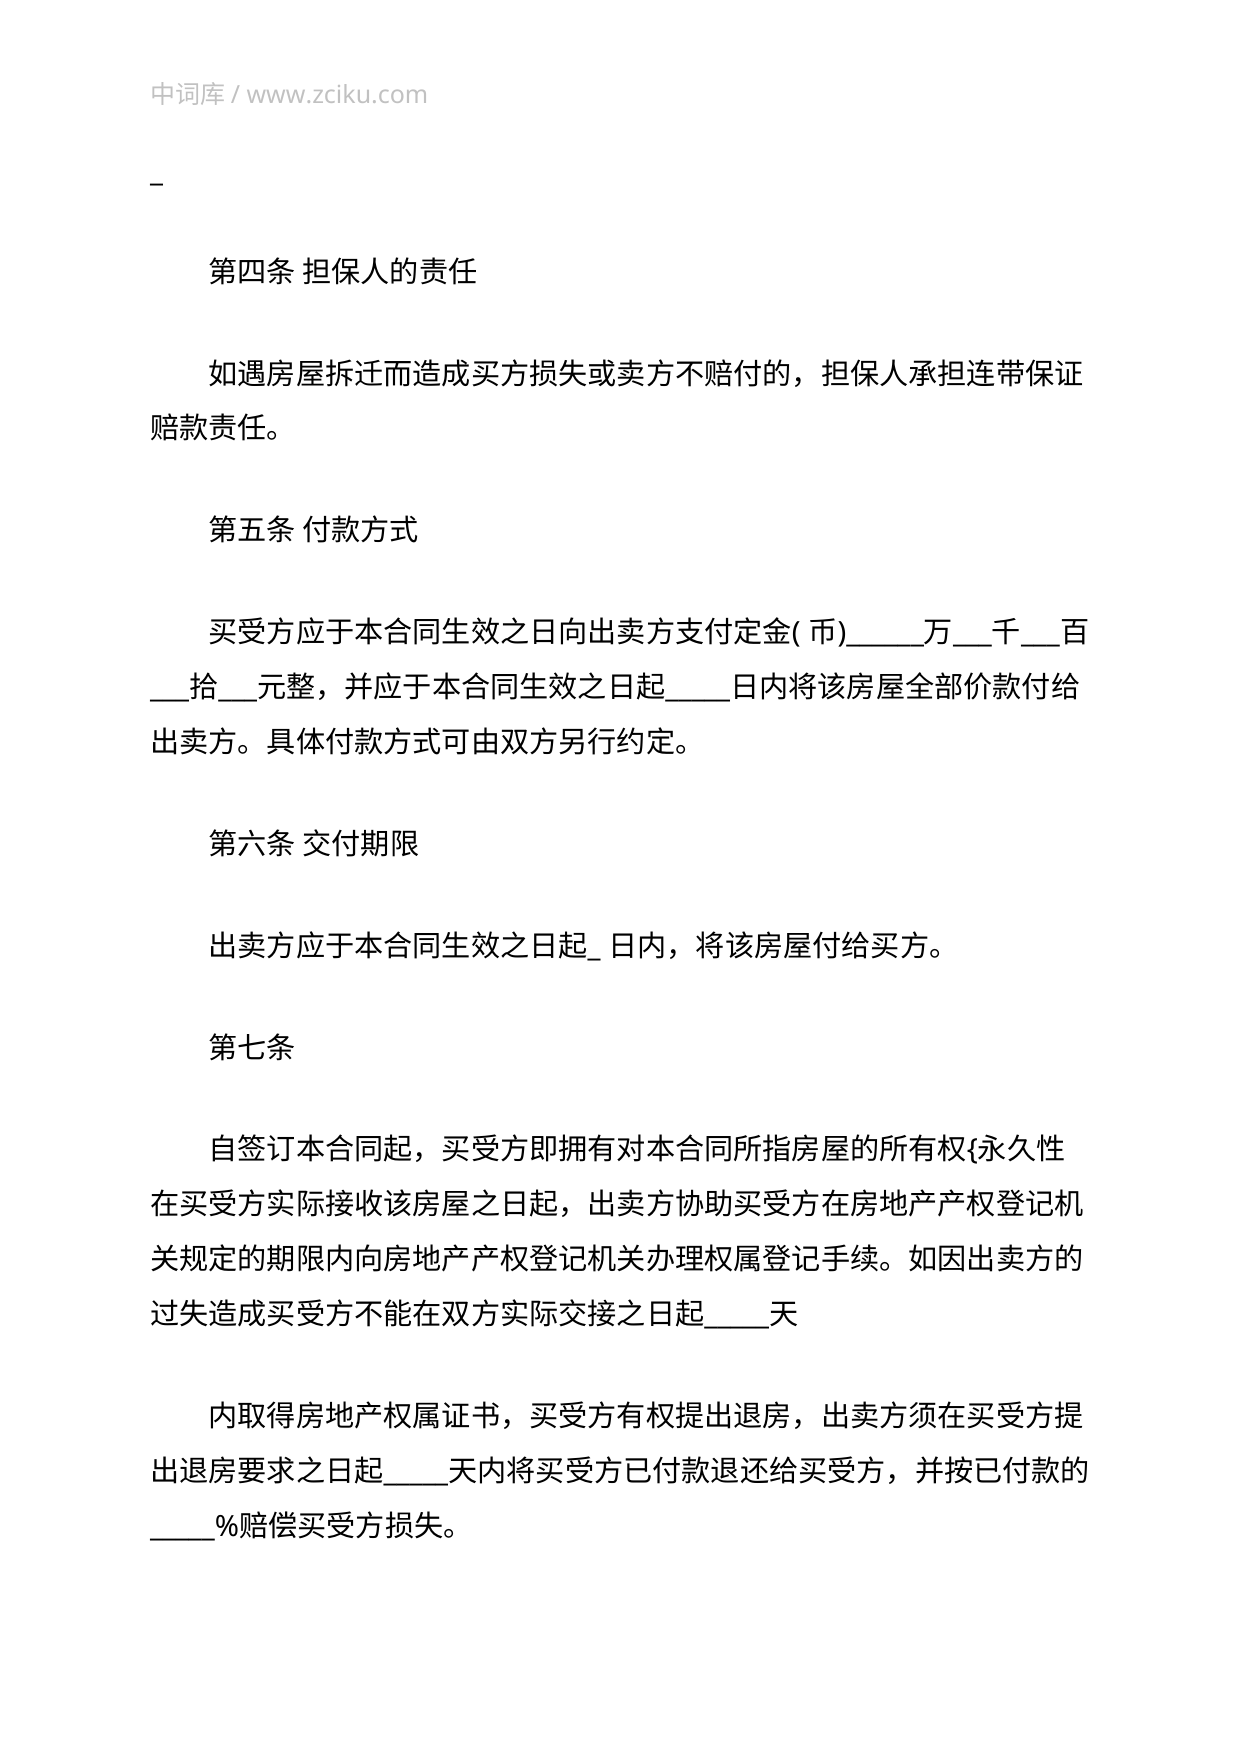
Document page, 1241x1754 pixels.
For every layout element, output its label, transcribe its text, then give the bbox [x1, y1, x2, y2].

text 如遇房屋拆迁而造成买方损失或卖方不赔付的，担保人承担连带保证赔款责任。 [150, 350, 1090, 447]
text 第七条 [150, 1024, 1090, 1066]
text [150, 150, 1090, 190]
text 内取得房地产权属证书，买受方有权提出退房，出卖方须在买受方提出退房要求之日起_____天内将买受方已付款退还给买受方，并按已付款的_____%赔偿买受方损失。 [150, 1393, 1090, 1545]
text 第四条 担保人的责任 [150, 248, 1090, 291]
text 第六条 交付期限 [150, 820, 1090, 863]
text 出卖方应于本合同生效之日起_ 日内，将该房屋付给买方。 [150, 922, 1090, 964]
text 第五条 付款方式 [150, 507, 1090, 549]
text 买受方应于本合同生效之日向出卖方支付定金( 币)______万___千___百___拾___元整，并应于本合同生效之日起_____日内将该房屋全部价款付给出卖方。具体付款方式可由双方另行约定。 [150, 609, 1090, 761]
text 自签订本合同起，买受方即拥有对本合同所指房屋的所有权{永久性在买受方实际接收该房屋之日起，出卖方协助买受方在房地产产权登记机关规定的期限内向房地产产权登记机关办理权属登记手续。如因出卖方的过失造成买受方不能在双方实际交接之日起_____天 [150, 1126, 1090, 1333]
